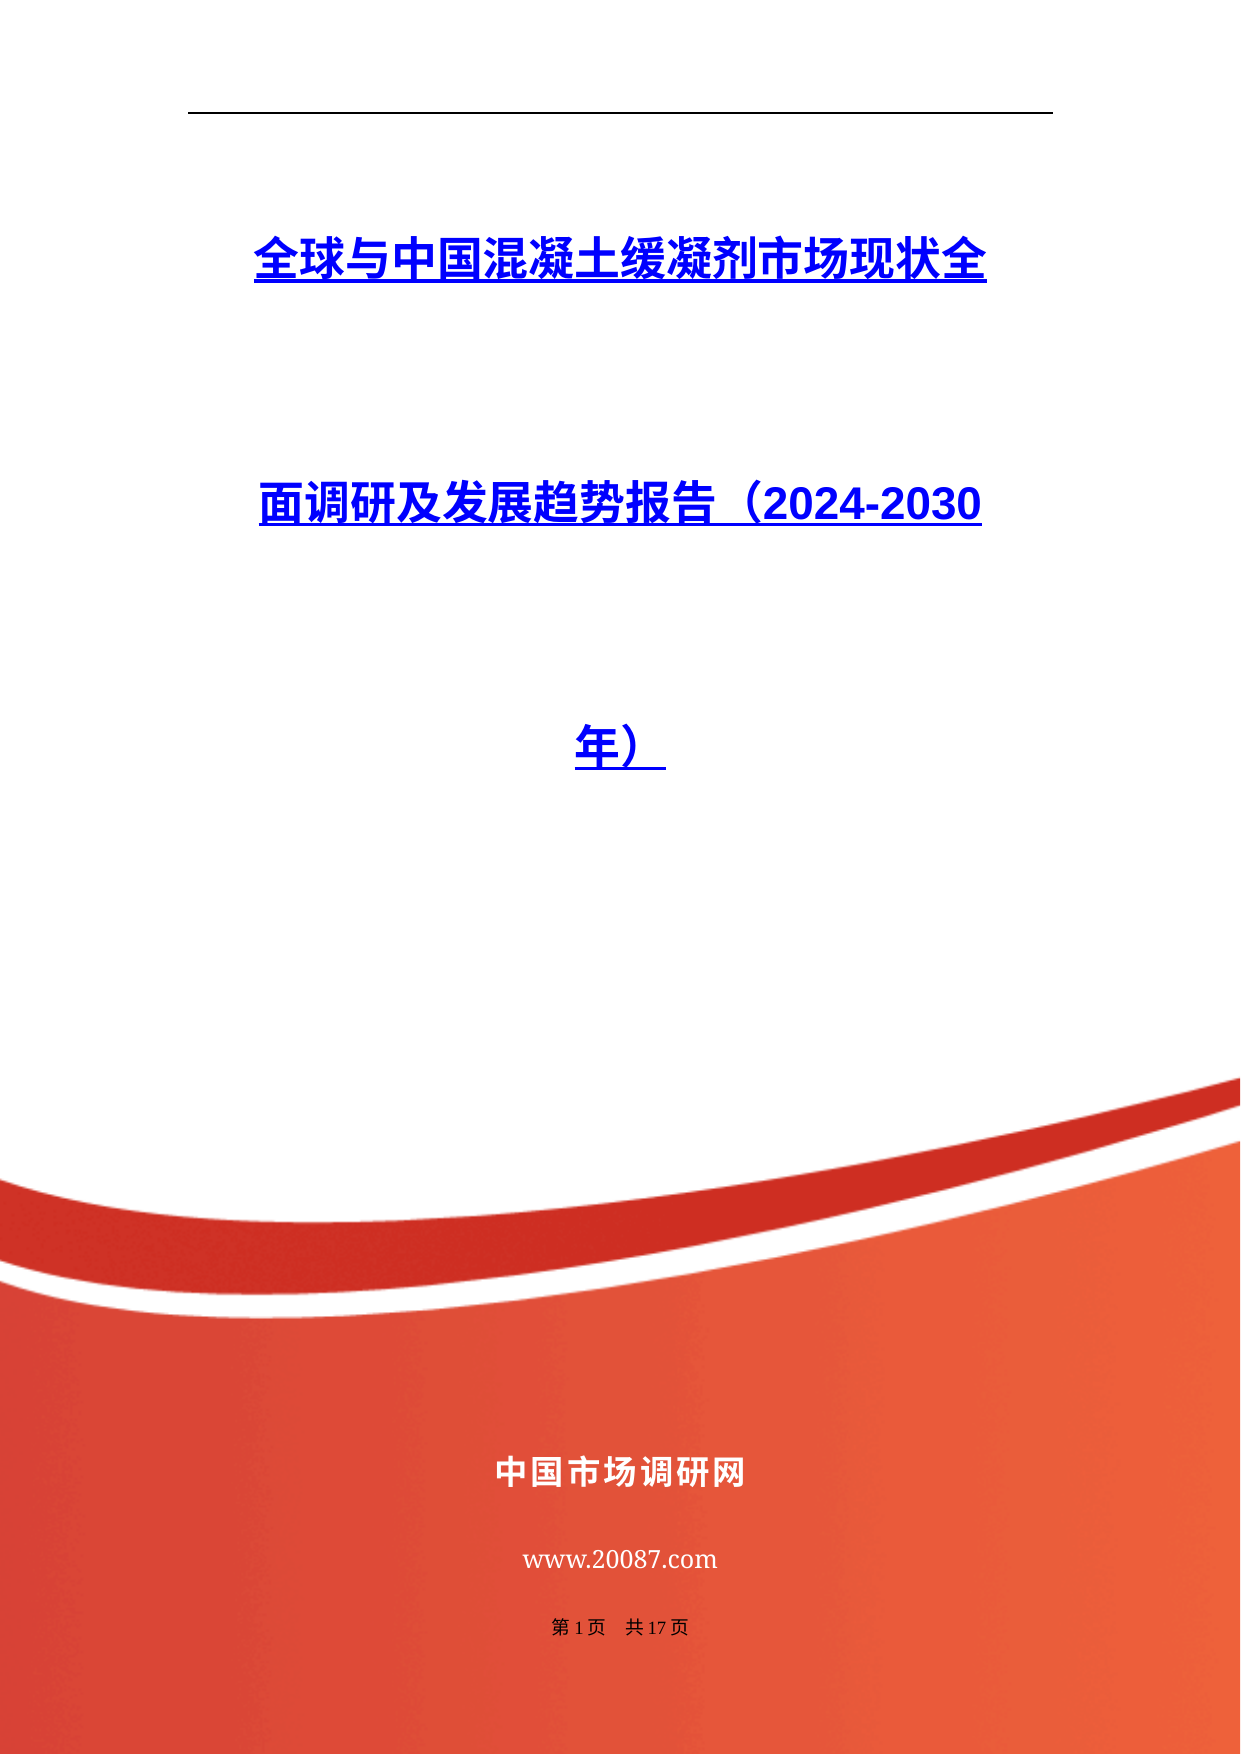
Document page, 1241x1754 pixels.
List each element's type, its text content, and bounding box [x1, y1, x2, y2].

text www.20087.com [187, 1526, 1053, 1591]
subtitle 中国市场调研网 [187, 1437, 1053, 1502]
picture [0, 1006, 1241, 1754]
table_header 全球与中国混凝土缓凝剂市场现状全面调研及发展趋势报告（2024-2030年） [188, 207, 1053, 871]
